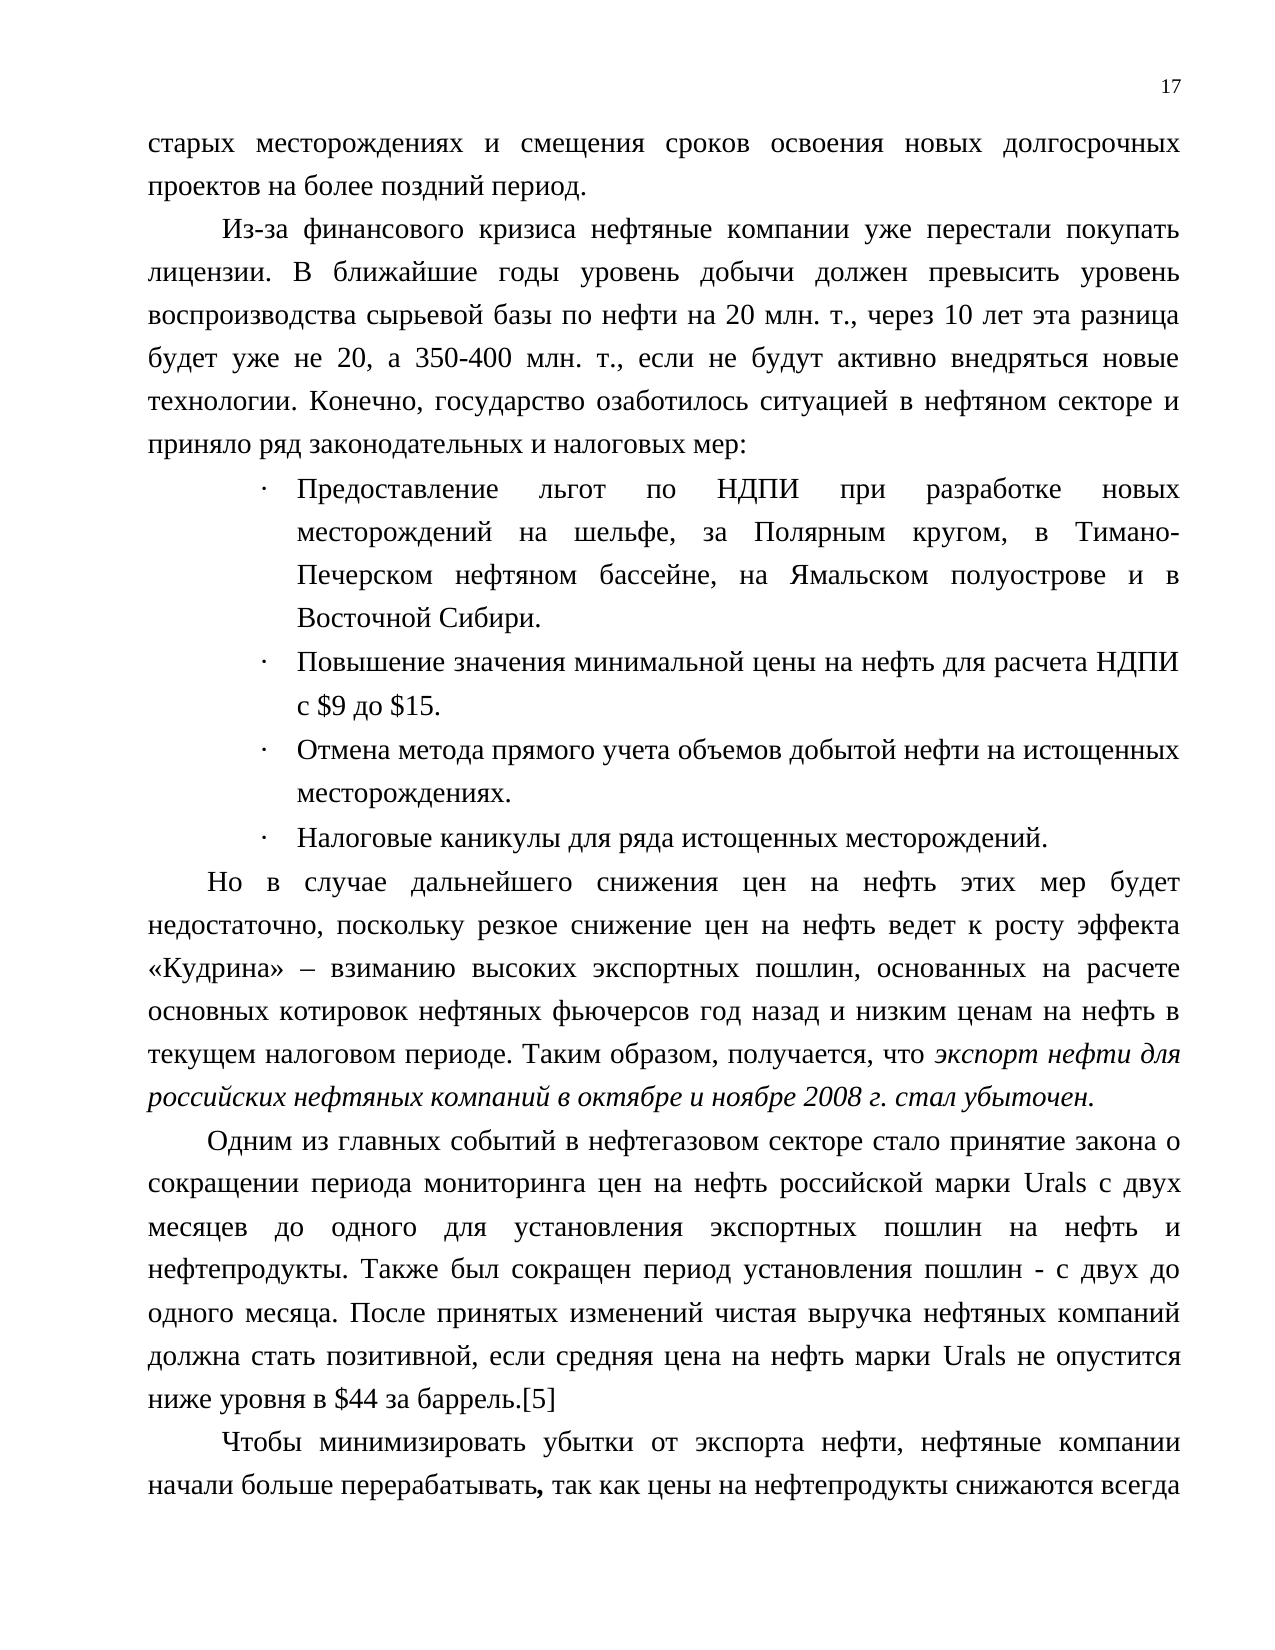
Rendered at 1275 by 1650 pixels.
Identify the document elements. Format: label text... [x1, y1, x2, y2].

text · Повышение значения минимальной цены на нефть для расчета НДПИ с $9 до $15. [259, 637, 1180, 724]
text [148, 1417, 1181, 1503]
text · Налоговые каникулы для ряда истощенных месторождений. [222, 813, 1181, 856]
text Из-за финансового кризиса нефтяные компании уже перестали покупать лицензии. В ближайшие годы уровень добычи должен превысить уровень воспроизводства сырьевой базы по нефти на 20 млн. т., через 10 лет эта разница будет уже не 20, а 350-400 млн. т., если не будут активно внедряться новые технологии. Конечно, государство озаботилось ситуацией в нефтяном секторе и приняло ряд законодательных и налоговых мер: [148, 204, 1181, 462]
text Но в случае дальнейшего снижения цен на нефть этих мер будет недостаточно, поскольку резкое снижение цен на нефть ведет к росту эффекта «Кудрина» – взиманию высоких экспортных пошлин, основанных на расчете основных котировок нефтяных фьючерсов год назад и низким ценам на нефть в текущем налоговом периоде. Таким образом, получается, что экспорт нефти для российских нефтяных компаний в октябре и ноябре 2008 г. стал убыточен. [148, 857, 1181, 1116]
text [148, 118, 1181, 204]
text · Отмена метода прямого учета объемов добытой нефти на истощенных месторождениях. [259, 725, 1180, 811]
text · Предоставление льгот по НДПИ при разработке новых месторождений на шельфе, за Полярным кругом, в Тимано-Печерском нефтяном бассейне, на Ямальском полуострове и в Восточной Сибири. [259, 464, 1181, 636]
text Одним из главных событий в нефтегазовом секторе стало принятие закона о сокращении периода мониторинга цен на нефть российской марки Urals с двух месяцев до одного для установления экспортных пошлин на нефть и нефтепродукты. Также был сокращен период установления пошлин - с двух до одного месяца. После принятых изменений чистая выручка нефтяных компаний должна стать позитивной, если средняя цена на нефть марки Urals не опустится ниже уровня в $44 за баррель.[5] [148, 1116, 1181, 1417]
